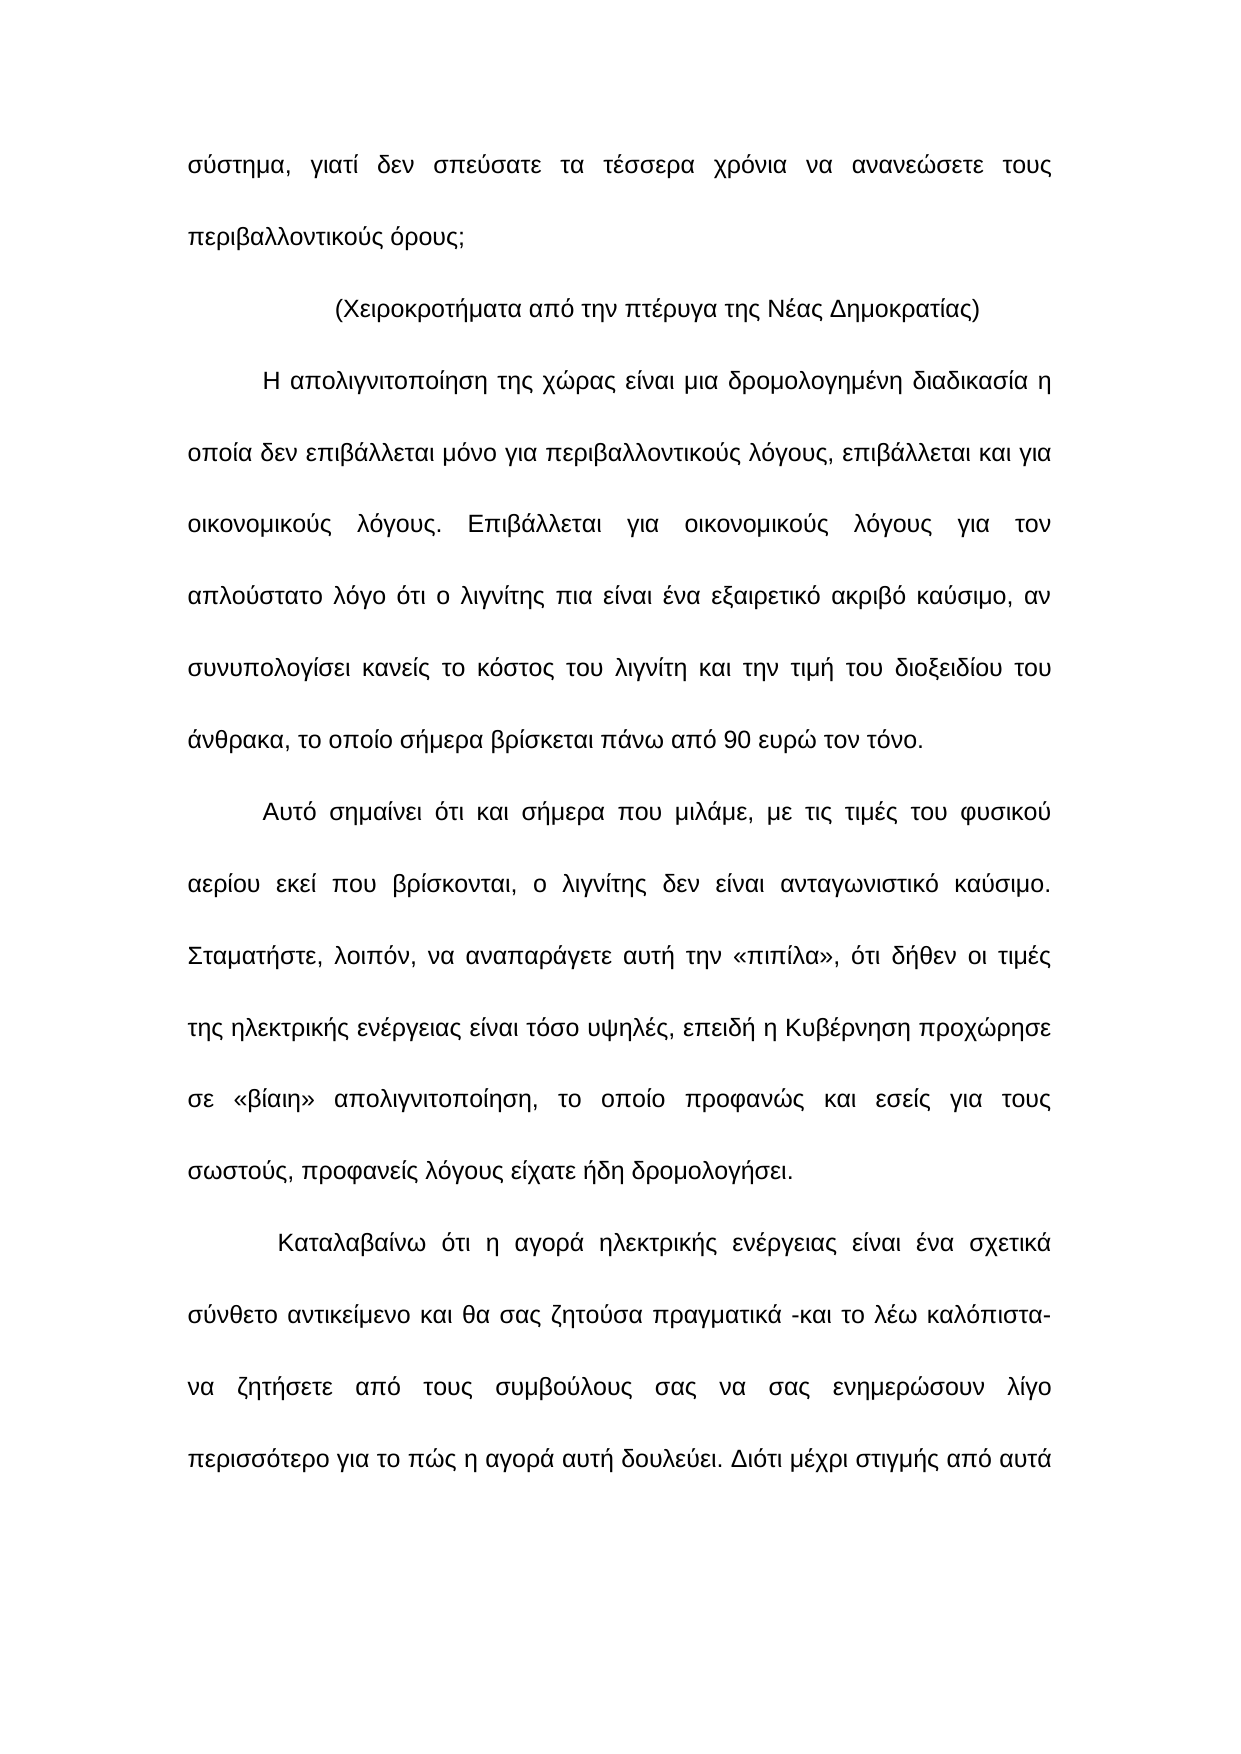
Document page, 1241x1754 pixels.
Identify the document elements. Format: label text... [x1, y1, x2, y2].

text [187, 150, 1053, 251]
text (Χειροκροτήματα από την πτέρυγα της Νέας Δημοκρατίας) [187, 294, 1053, 322]
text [187, 1228, 1053, 1472]
text Αυτό σημαίνει ότι και σήμερα που μιλάμε, με τις τιμές του φυσικού αερίου εκεί που βρίσκονται, ο λιγνίτης δεν είναι ανταγωνιστικό καύσιμο. Σταματήστε, λοιπόν, να αναπαράγετε αυτή την «πιπίλα», ότι δήθεν οι τιμές της ηλεκτρικής ενέργειας είναι τόσο υψηλές, επειδή η Κυβέρνηση προχώρησε σε «βίαιη» απολιγνιτοποίηση, το οποίο προφανώς και εσείς για τους σωστούς, προφανείς λόγους είχατε ήδη δρομολογήσει. [187, 797, 1053, 1185]
text Η απολιγνιτοποίηση της χώρας είναι μια δρομολογημένη διαδικασία η οποία δεν επιβάλλεται μόνο για περιβαλλοντικούς λόγους, επιβάλλεται και για οικονομικούς λόγους. Επιβάλλεται για οικονομικούς λόγους για τον απλούστατο λόγο ότι ο λιγνίτης πια είναι ένα εξαιρετικό ακριβό καύσιμο, αν συνυπολογίσει κανείς το κόστος του λιγνίτη και την τιμή του διοξειδίου του άνθρακα, το οποίο σήμερα βρίσκεται πάνω από 90 ευρώ τον τόνο. [187, 366, 1053, 754]
